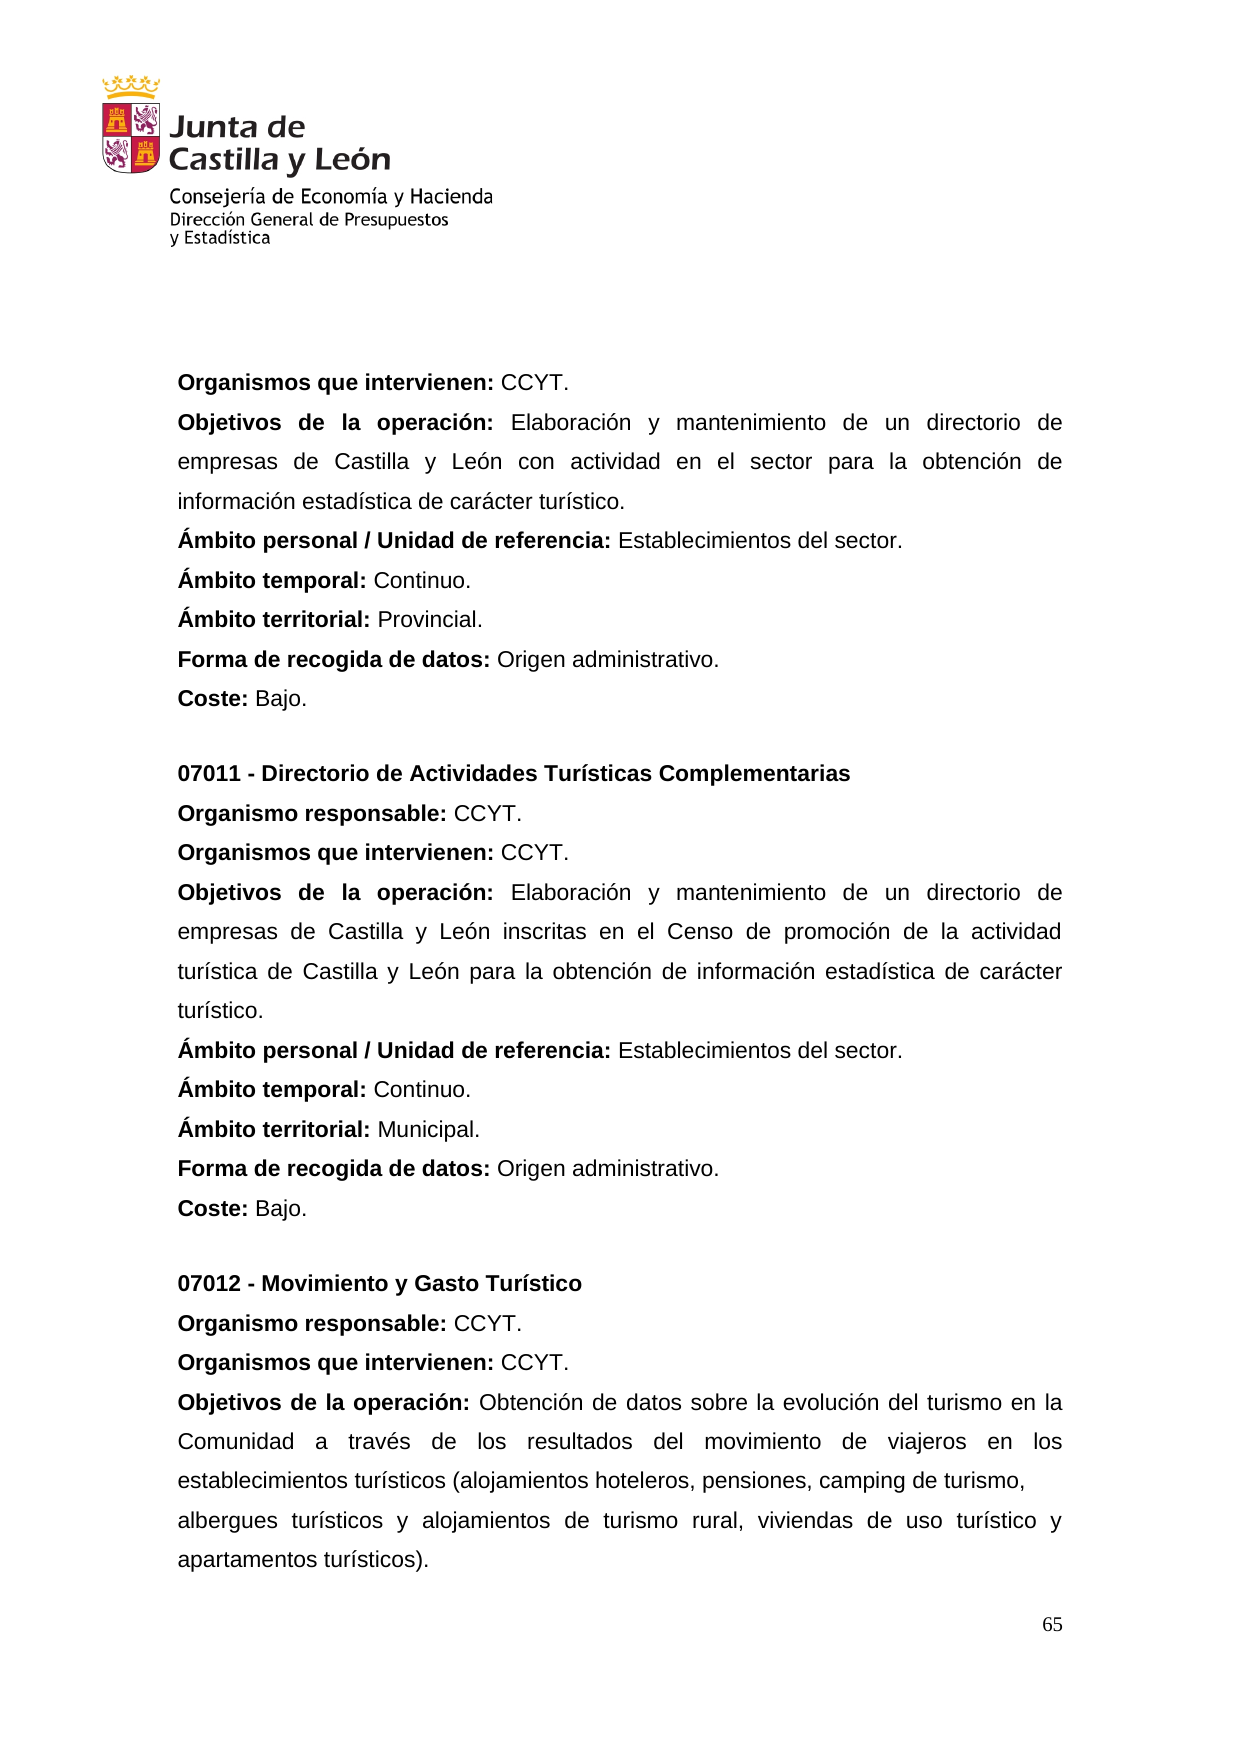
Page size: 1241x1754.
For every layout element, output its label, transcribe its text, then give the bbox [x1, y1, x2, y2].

text Objetivos de la operación: Elaboración y mantenimiento de un directorio de empresas de Castilla y León inscritas en el Censo de promoción de la actividad turística de Castilla y León para la obtención de información estadística de carácter turístico. [177, 879, 1063, 1024]
text 07012 - Movimiento y Gasto Turístico [177, 1270, 1063, 1296]
text Objetivos de la operación: Elaboración y mantenimiento de un directorio de empresas de Castilla y León con actividad en el sector para la obtención de información estadística de carácter turístico. [177, 409, 1063, 514]
text Forma de recogida de datos: Origen administrativo. [177, 646, 1063, 672]
text Ámbito territorial: Provincial. [177, 606, 1063, 632]
text Organismo responsable: CCYT. [177, 1309, 1063, 1336]
text Ámbito territorial: Municipal. [177, 1116, 1063, 1142]
text 07011 - Directorio de Actividades Turísticas Complementarias [177, 760, 1063, 787]
text Organismos que intervienen: CCYT. [177, 1349, 1063, 1375]
text Ámbito personal / Unidad de referencia: Establecimientos del sector. [177, 527, 1063, 553]
text Organismos que intervienen: CCYT. [177, 369, 1063, 396]
text Ámbito personal / Unidad de referencia: Establecimientos del sector. [177, 1037, 1063, 1063]
text Objetivos de la operación: Obtención de datos sobre la evolución del turismo en la Comunidad a través de los resultados del movimiento de viajeros en los establecimientos turísticos (alojamientos hoteleros, pensiones, camping de turismo, [177, 1388, 1063, 1494]
text Organismo responsable: CCYT. [177, 800, 1063, 826]
picture [102, 75, 493, 247]
text Ámbito temporal: Continuo. [177, 567, 1063, 593]
text Coste: Bajo. [177, 685, 1063, 711]
text Forma de recogida de datos: Origen administrativo. [177, 1155, 1063, 1182]
text Coste: Bajo. [177, 1195, 1063, 1221]
text Ámbito temporal: Continuo. [177, 1076, 1063, 1103]
text albergues turísticos y alojamientos de turismo rural, viviendas de uso turístico y apartamentos turísticos). [177, 1507, 1063, 1573]
text Organismos que intervienen: CCYT. [177, 839, 1063, 866]
